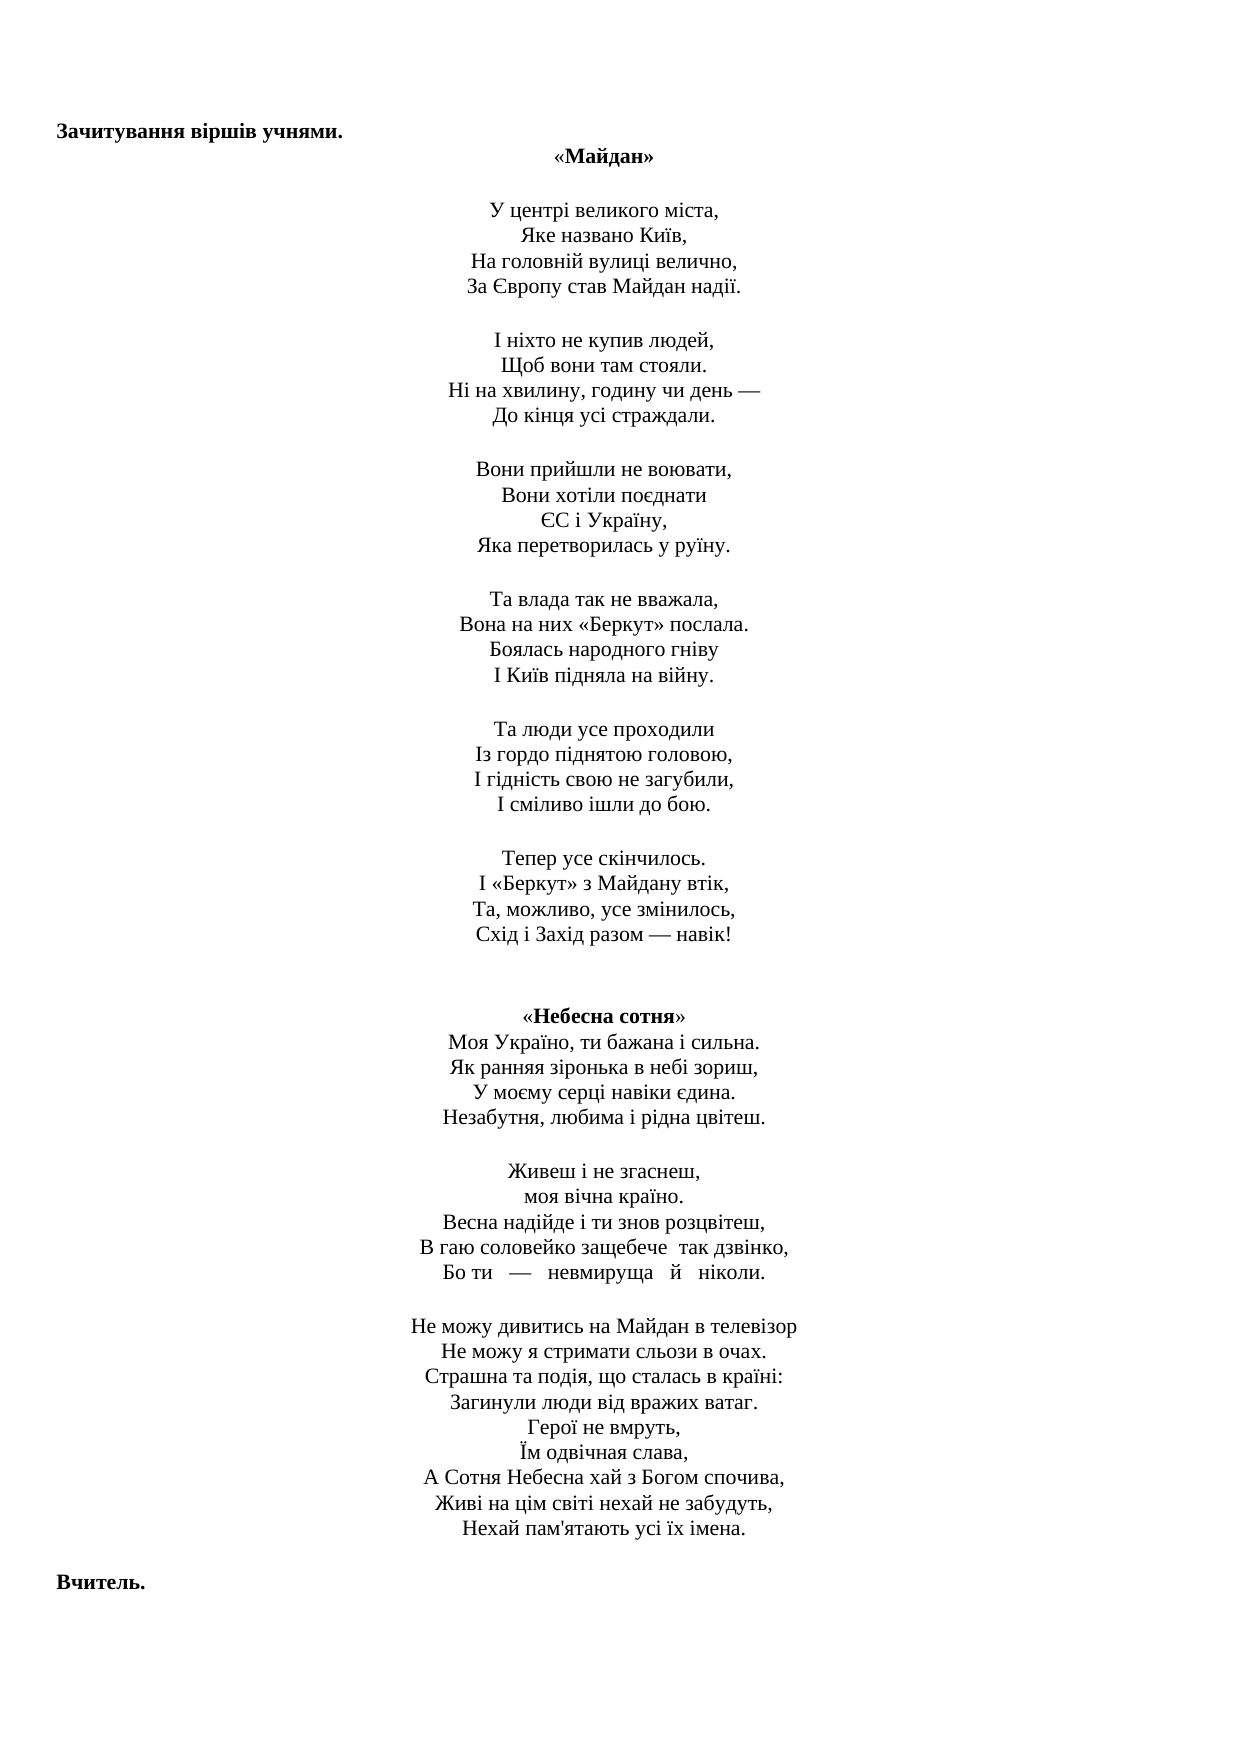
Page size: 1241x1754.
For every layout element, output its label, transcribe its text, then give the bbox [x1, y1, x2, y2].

text Та люди усе проходили [56, 716, 1152, 741]
text У центрі великого міста, [56, 197, 1152, 222]
text Нехай пам'ятають усі їх імена. [56, 1515, 1152, 1540]
text І сміливо ішли до бою. [56, 791, 1152, 816]
text «Небесна сотня» [56, 1003, 1152, 1029]
text Яка перетворилась у руїну. [56, 532, 1152, 557]
text Не можу дивитись на Майдан в телевізор [56, 1313, 1152, 1338]
text Та, можливо, усе змінилось, [56, 896, 1152, 921]
text Вони хотіли поєднати [56, 482, 1152, 507]
text Бо ти — невмируща й ніколи. [56, 1259, 1152, 1284]
text Боялась народного гніву [56, 636, 1152, 662]
text В гаю соловейко защебече так дзвінко, [56, 1234, 1152, 1259]
text Зачитування віршів учнями. [56, 118, 1152, 143]
text А Сотня Небесна хай з Богом спочива, [56, 1464, 1152, 1489]
text Моя Україно, ти бажана і сильна. [56, 1029, 1152, 1054]
text Вона на них «Беркут» послала. [56, 611, 1152, 636]
text Страшна та подія, що сталась в країні: [56, 1363, 1152, 1389]
text Ні на хвилину, годину чи день — [56, 377, 1152, 402]
text ЄС і Україну, [56, 507, 1152, 532]
text Живі на цім світі нехай не забудуть, [56, 1489, 1152, 1515]
text І «Беркут» з Майдану втік, [56, 870, 1152, 896]
text На головній вулиці велично, [56, 248, 1152, 273]
text Вчитель. [56, 1569, 1152, 1594]
text Герої не вмруть, [56, 1414, 1152, 1439]
text Вони прийшли не воювати, [56, 456, 1152, 482]
text У моєму серці навіки єдина. [56, 1079, 1152, 1104]
text Незабутня, любима і рідна цвітеш. [56, 1104, 1152, 1129]
text Живеш і не згаснеш, [56, 1158, 1152, 1183]
text І Київ підняла на війну. [56, 662, 1152, 687]
text Щоб вони там стояли. [56, 352, 1152, 377]
text Їм одвічная слава, [56, 1439, 1152, 1464]
text Як ранняя зіронька в небі зориш, [56, 1054, 1152, 1079]
text Загинули люди від вражих ватаг. [56, 1389, 1152, 1414]
text До кінця усі страждали. [56, 402, 1152, 428]
text Яке названо Київ, [56, 222, 1152, 248]
text За Європу став Майдан надії. [56, 273, 1152, 298]
text «Майдан» [56, 143, 1152, 168]
text моя вічна країно. [56, 1183, 1152, 1209]
text І гідність свою не загубили, [56, 766, 1152, 791]
text Із гордо піднятою головою, [56, 741, 1152, 766]
text Не можу я стримати сльози в очах. [56, 1338, 1152, 1363]
text І ніхто не купив людей, [56, 327, 1152, 352]
text Весна надійде і ти знов розцвітеш, [56, 1209, 1152, 1234]
text Схід і Захід разом — навік! [56, 921, 1152, 946]
text Тепер усе скінчилось. [56, 845, 1152, 870]
text Та влада так не вважала, [56, 586, 1152, 611]
